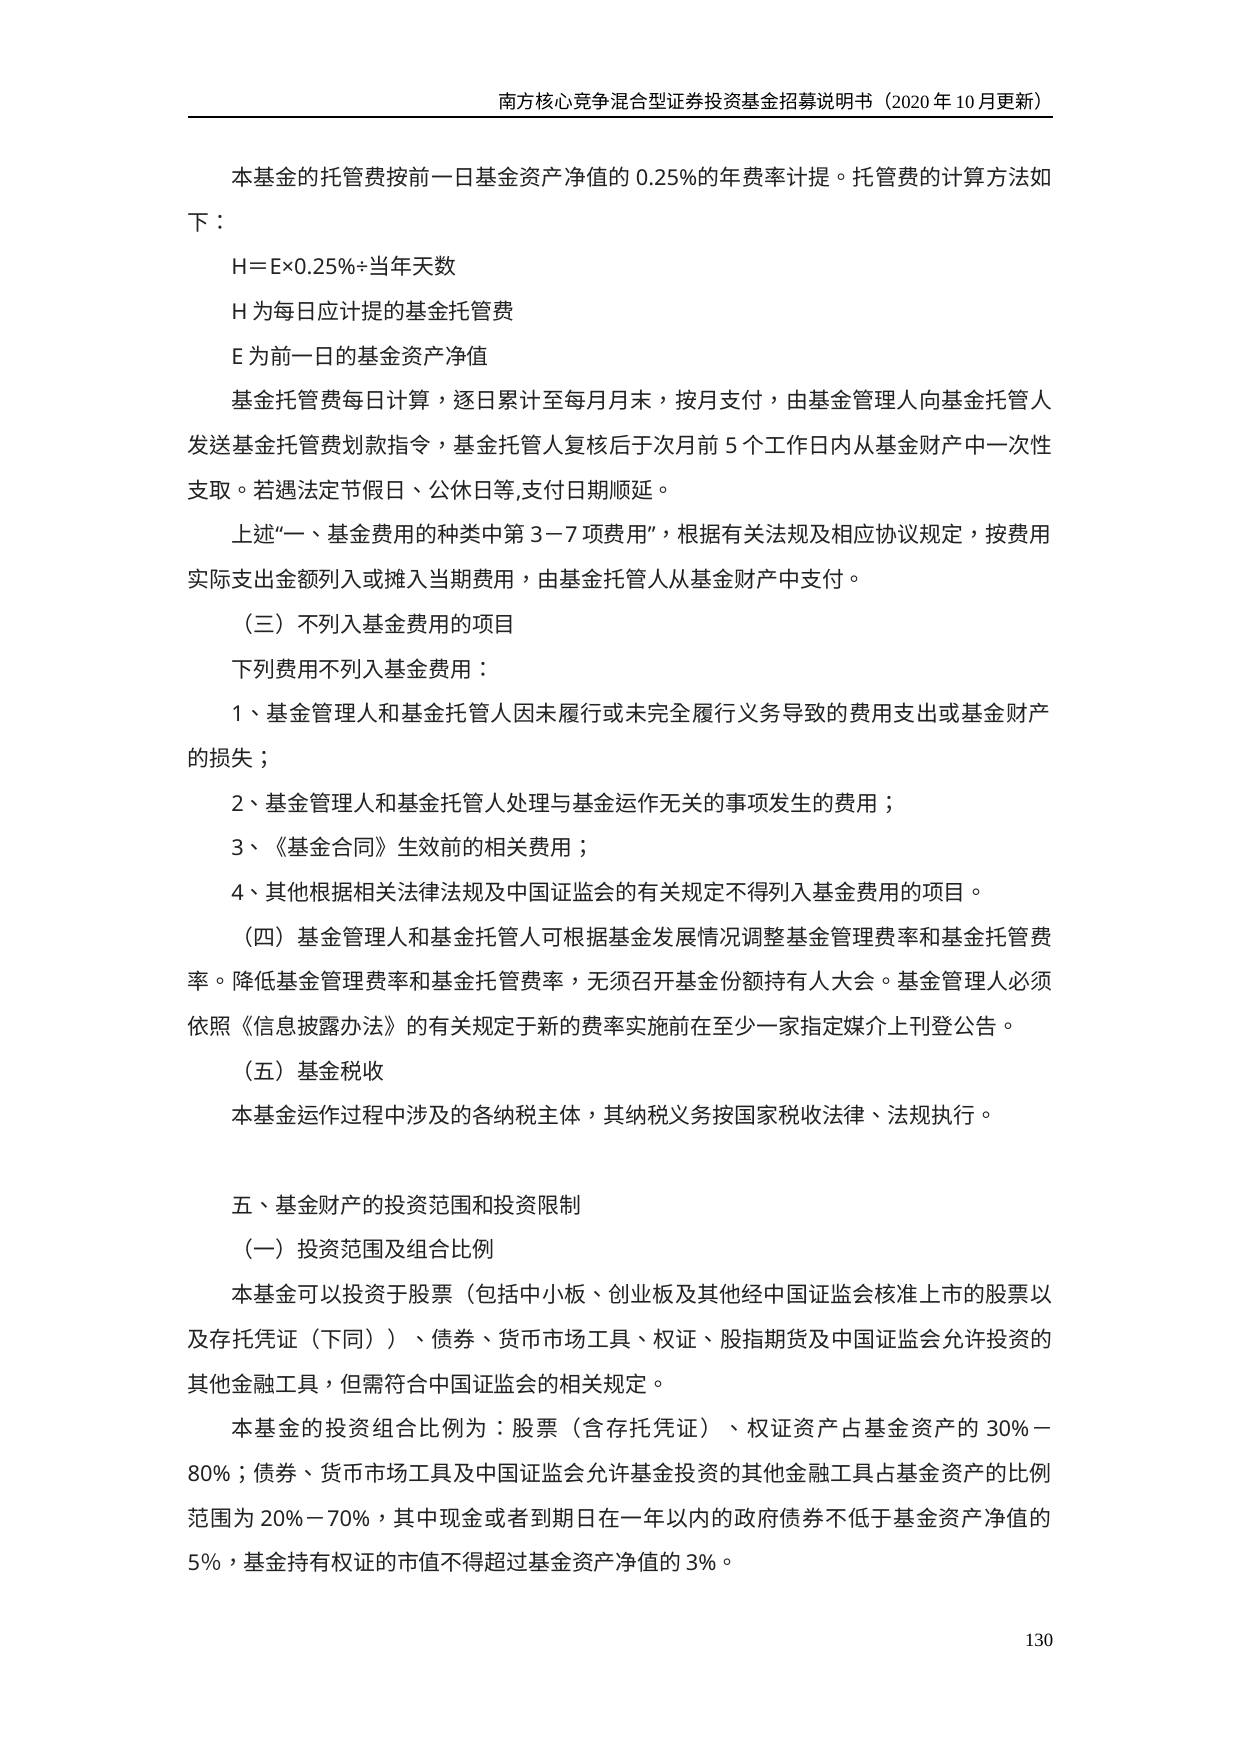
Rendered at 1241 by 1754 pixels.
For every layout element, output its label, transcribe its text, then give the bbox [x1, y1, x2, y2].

text （四）基金管理人和基金托管人可根据基金发展情况调整基金管理费率和基金托管费率。降低基金管理费率和基金托管费率，无须召开基金份额持有人大会。基金管理人必须依照《信息披露办法》的有关规定于新的费率实施前在至少一家指定媒介上刊登公告。 [187, 922, 1053, 1041]
text H＝E×0.25%÷当年天数 [187, 251, 1053, 281]
text 五、基金财产的投资范围和投资限制 [187, 1190, 1053, 1219]
text H为每日应计提的基金托管费 [187, 296, 1053, 326]
text 本基金的投资组合比例为：股票（含存托凭证）、权证资产占基金资产的30%－80%；债券、货币市场工具及中国证监会允许基金投资的其他金融工具占基金资产的比例范围为20%－70%，其中现金或者到期日在一年以内的政府债券不低于基金资产净值的5％，基金持有权证的市值不得超过基金资产净值的3%。 [187, 1413, 1053, 1577]
text 下列费用不列入基金费用： [187, 653, 1053, 683]
text （五）基金税收 [187, 1056, 1053, 1086]
text 本基金的托管费按前一日基金资产净值的0.25%的年费率计提。托管费的计算方法如下： [187, 162, 1053, 236]
text 本基金运作过程中涉及的各纳税主体，其纳税义务按国家税收法律、法规执行。 [187, 1100, 1053, 1130]
text 本基金可以投资于股票（包括中小板、创业板及其他经中国证监会核准上市的股票以及存托凭证（下同））、债券、货币市场工具、权证、股指期货及中国证监会允许投资的其他金融工具，但需符合中国证监会的相关规定。 [187, 1279, 1053, 1398]
text 4、其他根据相关法律法规及中国证监会的有关规定不得列入基金费用的项目。 [187, 877, 1053, 907]
text 2、基金管理人和基金托管人处理与基金运作无关的事项发生的费用； [187, 788, 1053, 817]
text E为前一日的基金资产净值 [187, 341, 1053, 371]
text 基金托管费每日计算，逐日累计至每月月末，按月支付，由基金管理人向基金托管人发送基金托管费划款指令，基金托管人复核后于次月前5个工作日内从基金财产中一次性支取。若遇法定节假日、公休日等,支付日期顺延。 [187, 385, 1053, 504]
text （三）不列入基金费用的项目 [187, 609, 1053, 639]
text 上述“一、基金费用的种类中第3－7项费用”，根据有关法规及相应协议规定，按费用实际支出金额列入或摊入当期费用，由基金托管人从基金财产中支付。 [187, 519, 1053, 594]
text 3、《基金合同》生效前的相关费用； [187, 832, 1053, 862]
text 1、基金管理人和基金托管人因未履行或未完全履行义务导致的费用支出或基金财产的损失； [187, 698, 1053, 773]
text （一）投资范围及组合比例 [187, 1234, 1053, 1264]
